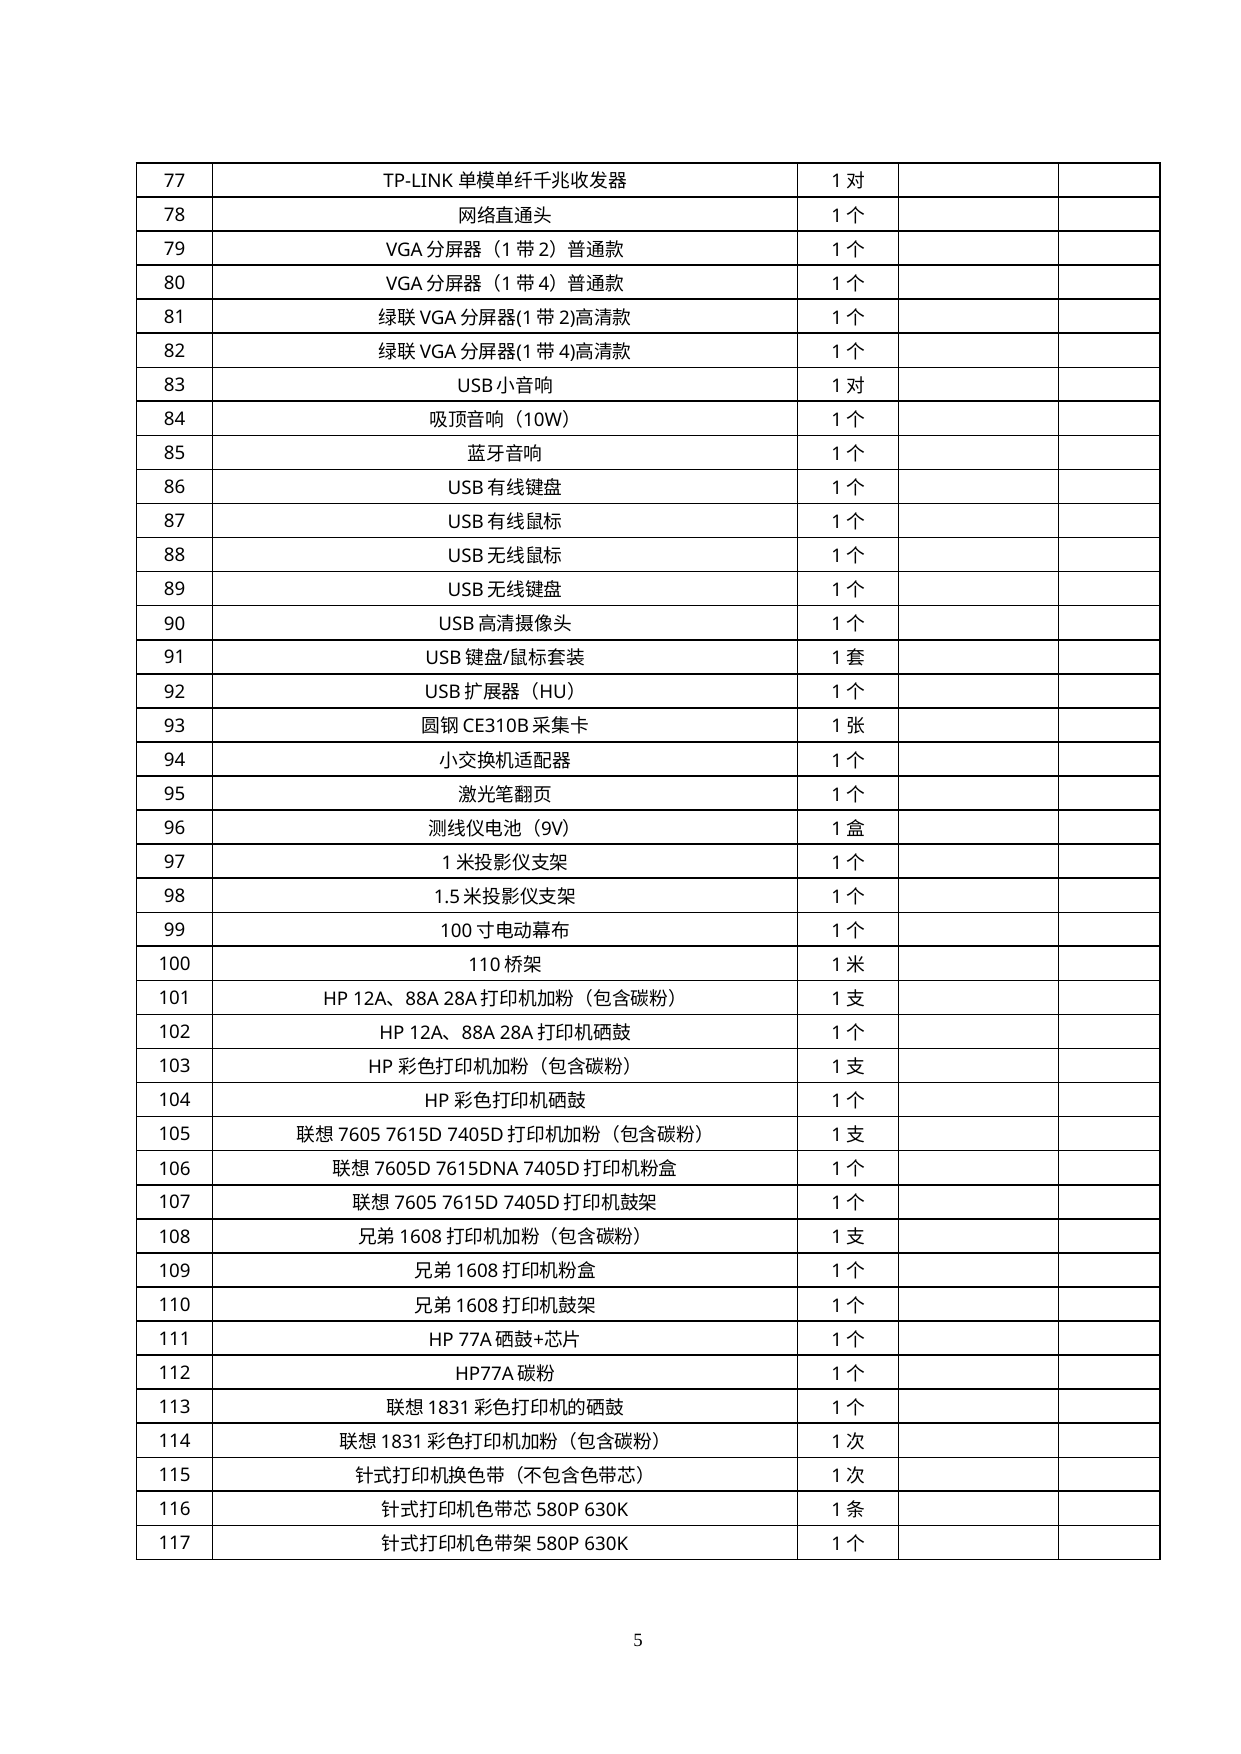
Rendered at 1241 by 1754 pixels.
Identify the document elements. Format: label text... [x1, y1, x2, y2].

table_cell [899, 1049, 1058, 1082]
table_cell 1套 [798, 641, 898, 673]
table_cell [1059, 1151, 1159, 1184]
table_cell 1支 [798, 1117, 898, 1150]
table_cell [1059, 1390, 1159, 1422]
table_cell 108 [137, 1220, 212, 1252]
table_cell [899, 1254, 1058, 1286]
table_cell [899, 1492, 1058, 1524]
table_cell 105 [137, 1117, 212, 1150]
table_cell 1米 [798, 947, 898, 979]
table_cell 联想1831彩色打印机加粉（包含碳粉） [213, 1424, 797, 1456]
table_cell [1059, 879, 1159, 911]
table_cell [1059, 164, 1159, 196]
table_cell HP 12A、88A 28A打印机硒鼓 [213, 1015, 797, 1048]
table_cell [1059, 709, 1159, 741]
table_cell 1个 [798, 1254, 898, 1286]
table_cell HP77A碳粉 [213, 1356, 797, 1388]
table_cell 兄弟1608打印机加粉（包含碳粉） [213, 1220, 797, 1252]
table_cell 88 [137, 538, 212, 571]
table_cell 1.5米投影仪支架 [213, 879, 797, 911]
table_cell [899, 1356, 1058, 1388]
table_cell 109 [137, 1254, 212, 1286]
table_cell [1059, 1492, 1159, 1524]
table_cell 绿联VGA分屏器(1带4)高清款 [213, 334, 797, 366]
table_cell 1盒 [798, 811, 898, 843]
table_cell 1个 [798, 1390, 898, 1422]
table_cell 111 [137, 1322, 212, 1354]
table_cell [899, 709, 1058, 741]
table_cell 94 [137, 743, 212, 775]
table_cell 1个 [798, 1151, 898, 1184]
table_cell [899, 300, 1058, 332]
table_cell 1个 [798, 1186, 898, 1218]
table_cell 1个 [798, 777, 898, 809]
table_cell [1059, 1526, 1159, 1558]
table_cell 兄弟1608打印机鼓架 [213, 1288, 797, 1320]
table_cell 95 [137, 777, 212, 809]
table_cell 联想 7605D 7615DNA 7405D打印机粉盒 [213, 1151, 797, 1184]
table_cell HP 77A硒鼓+芯片 [213, 1322, 797, 1354]
table_cell 78 [137, 198, 212, 230]
table_cell 117 [137, 1526, 212, 1558]
table_cell [899, 1151, 1058, 1184]
table_cell 针式打印机色带架 580P 630K [213, 1526, 797, 1558]
table_cell [899, 947, 1058, 979]
table_cell 联想 7605 7615D 7405D打印机加粉（包含碳粉） [213, 1117, 797, 1150]
table_cell USB无线鼠标 [213, 538, 797, 571]
table_cell 113 [137, 1390, 212, 1422]
table_cell [1059, 232, 1159, 264]
table_cell [1059, 572, 1159, 605]
table_cell 针式打印机色带芯 580P 630K [213, 1492, 797, 1524]
table_cell 93 [137, 709, 212, 741]
table_cell HP 12A、88A 28A打印机加粉（包含碳粉） [213, 981, 797, 1013]
table_cell [1059, 436, 1159, 468]
table_cell 100 [137, 947, 212, 979]
table_cell [899, 538, 1058, 571]
table_cell 1个 [798, 675, 898, 707]
table_cell [1059, 947, 1159, 979]
table_cell [1059, 1288, 1159, 1320]
table_cell [1059, 368, 1159, 400]
table_cell [899, 811, 1058, 843]
table_cell 1个 [798, 1356, 898, 1388]
table_cell [1059, 675, 1159, 707]
table_cell 110桥架 [213, 947, 797, 979]
table_cell 98 [137, 879, 212, 911]
table_cell USB有线鼠标 [213, 504, 797, 537]
table_cell USB扩展器（HU） [213, 675, 797, 707]
table_cell 1个 [798, 1015, 898, 1048]
table_cell 联想 7605 7615D 7405D打印机鼓架 [213, 1186, 797, 1218]
table_cell USB有线键盘 [213, 470, 797, 503]
table_cell [899, 164, 1058, 196]
table_cell 114 [137, 1424, 212, 1456]
table_cell [1059, 1322, 1159, 1354]
table_cell [899, 1458, 1058, 1490]
table_cell [1059, 300, 1159, 332]
table_cell 79 [137, 232, 212, 264]
table_cell [899, 913, 1058, 945]
table_cell [1059, 402, 1159, 434]
table_cell HP 彩色打印机硒鼓 [213, 1083, 797, 1116]
table_cell 101 [137, 981, 212, 1013]
table_cell [899, 1220, 1058, 1252]
table_cell 77 [137, 164, 212, 196]
table_cell [899, 845, 1058, 877]
table_cell 1个 [798, 300, 898, 332]
table_cell USB高清摄像头 [213, 606, 797, 639]
table_cell [899, 1083, 1058, 1116]
table_cell 107 [137, 1186, 212, 1218]
table_cell 1个 [798, 504, 898, 537]
table_cell 99 [137, 913, 212, 945]
table_cell 测线仪电池（9V） [213, 811, 797, 843]
table_cell 蓝牙音响 [213, 436, 797, 468]
table_cell USB无线键盘 [213, 572, 797, 605]
table_cell 绿联VGA分屏器(1带2)高清款 [213, 300, 797, 332]
table_cell [899, 1015, 1058, 1048]
table_cell 1个 [798, 1322, 898, 1354]
table_cell 85 [137, 436, 212, 468]
table_cell 1个 [798, 879, 898, 911]
table_cell [1059, 1254, 1159, 1286]
table_cell [899, 232, 1058, 264]
table_cell 1个 [798, 1288, 898, 1320]
table_cell 1个 [798, 743, 898, 775]
table_cell [899, 879, 1058, 911]
table_cell [899, 334, 1058, 366]
table_cell 81 [137, 300, 212, 332]
table_cell VGA分屏器（1带2）普通款 [213, 232, 797, 264]
table_cell [899, 402, 1058, 434]
table_cell [1059, 504, 1159, 537]
table_cell 97 [137, 845, 212, 877]
table_cell [899, 198, 1058, 230]
table_cell 1个 [798, 402, 898, 434]
table_cell 80 [137, 266, 212, 298]
table_cell [1059, 334, 1159, 366]
table_cell 联想1831彩色打印机的硒鼓 [213, 1390, 797, 1422]
table_cell [1059, 743, 1159, 775]
table_cell 1支 [798, 1220, 898, 1252]
table_cell [899, 504, 1058, 537]
table_cell 1个 [798, 845, 898, 877]
table_cell 1次 [798, 1424, 898, 1456]
table_cell [1059, 913, 1159, 945]
table_cell [899, 743, 1058, 775]
table_cell [1059, 1049, 1159, 1082]
table_cell 87 [137, 504, 212, 537]
table_cell [899, 368, 1058, 400]
table_cell 网络直通头 [213, 198, 797, 230]
table_cell [1059, 811, 1159, 843]
table_cell 1次 [798, 1458, 898, 1490]
table_cell 圆钢CE310B采集卡 [213, 709, 797, 741]
table_cell 96 [137, 811, 212, 843]
table_cell [1059, 606, 1159, 639]
table_cell VGA分屏器（1带4）普通款 [213, 266, 797, 298]
table_cell 1条 [798, 1492, 898, 1524]
table_cell 92 [137, 675, 212, 707]
table_cell [1059, 198, 1159, 230]
table_cell [899, 1390, 1058, 1422]
table_cell 84 [137, 402, 212, 434]
table_cell 1个 [798, 606, 898, 639]
table_cell 1个 [798, 538, 898, 571]
table_cell [1059, 538, 1159, 571]
table_cell [1059, 777, 1159, 809]
table_cell [899, 1424, 1058, 1456]
table_cell [899, 606, 1058, 639]
table_cell 1个 [798, 913, 898, 945]
table_cell 1个 [798, 1083, 898, 1116]
table_cell 83 [137, 368, 212, 400]
table_cell [899, 572, 1058, 605]
table_cell [899, 1288, 1058, 1320]
table_cell 102 [137, 1015, 212, 1048]
table_cell 104 [137, 1083, 212, 1116]
table_cell [1059, 1083, 1159, 1116]
table_cell [899, 470, 1058, 503]
table_cell 针式打印机换色带（不包含色带芯） [213, 1458, 797, 1490]
table_cell HP 彩色打印机加粉（包含碳粉） [213, 1049, 797, 1082]
table_cell 1个 [798, 334, 898, 366]
table_cell 86 [137, 470, 212, 503]
table_cell [1059, 981, 1159, 1013]
table_cell [1059, 1117, 1159, 1150]
table_cell 激光笔翻页 [213, 777, 797, 809]
table_cell [1059, 470, 1159, 503]
table_cell 1米投影仪支架 [213, 845, 797, 877]
table_cell 1个 [798, 470, 898, 503]
table_cell [899, 981, 1058, 1013]
table_cell 1对 [798, 164, 898, 196]
table_cell 1个 [798, 436, 898, 468]
table_cell 1张 [798, 709, 898, 741]
table_cell 82 [137, 334, 212, 366]
table_cell TP-LINK 单模单纤千兆收发器 [213, 164, 797, 196]
table_cell 1个 [798, 1526, 898, 1558]
table_cell 1支 [798, 981, 898, 1013]
table_cell [899, 641, 1058, 673]
table_cell [1059, 1356, 1159, 1388]
table_cell 90 [137, 606, 212, 639]
table_cell 112 [137, 1356, 212, 1388]
table_cell 1个 [798, 198, 898, 230]
table_cell [1059, 266, 1159, 298]
table_cell [899, 1186, 1058, 1218]
table_cell [899, 777, 1058, 809]
table_cell 吸顶音响（10W） [213, 402, 797, 434]
table_cell 兄弟1608打印机粉盒 [213, 1254, 797, 1286]
table_cell 100寸电动幕布 [213, 913, 797, 945]
table_cell [1059, 1015, 1159, 1048]
table_cell [899, 675, 1058, 707]
table_cell 103 [137, 1049, 212, 1082]
table_cell [899, 436, 1058, 468]
table_cell [1059, 1186, 1159, 1218]
table_cell 1个 [798, 232, 898, 264]
table_cell [1059, 1220, 1159, 1252]
table_cell [899, 1322, 1058, 1354]
table_cell 89 [137, 572, 212, 605]
table_cell 115 [137, 1458, 212, 1490]
table_cell [899, 1117, 1058, 1150]
table_cell 1支 [798, 1049, 898, 1082]
table_cell USB键盘/鼠标套装 [213, 641, 797, 673]
table_cell 91 [137, 641, 212, 673]
table_cell 106 [137, 1151, 212, 1184]
table_cell [1059, 641, 1159, 673]
table_cell [1059, 1424, 1159, 1456]
table_cell 1个 [798, 266, 898, 298]
table_cell 110 [137, 1288, 212, 1320]
table_cell 1对 [798, 368, 898, 400]
table_cell [899, 266, 1058, 298]
table_cell 小交换机适配器 [213, 743, 797, 775]
table_cell [1059, 845, 1159, 877]
table_cell 116 [137, 1492, 212, 1524]
table_cell 1个 [798, 572, 898, 605]
table_cell USB小音响 [213, 368, 797, 400]
table_cell [899, 1526, 1058, 1558]
table_cell [1059, 1458, 1159, 1490]
